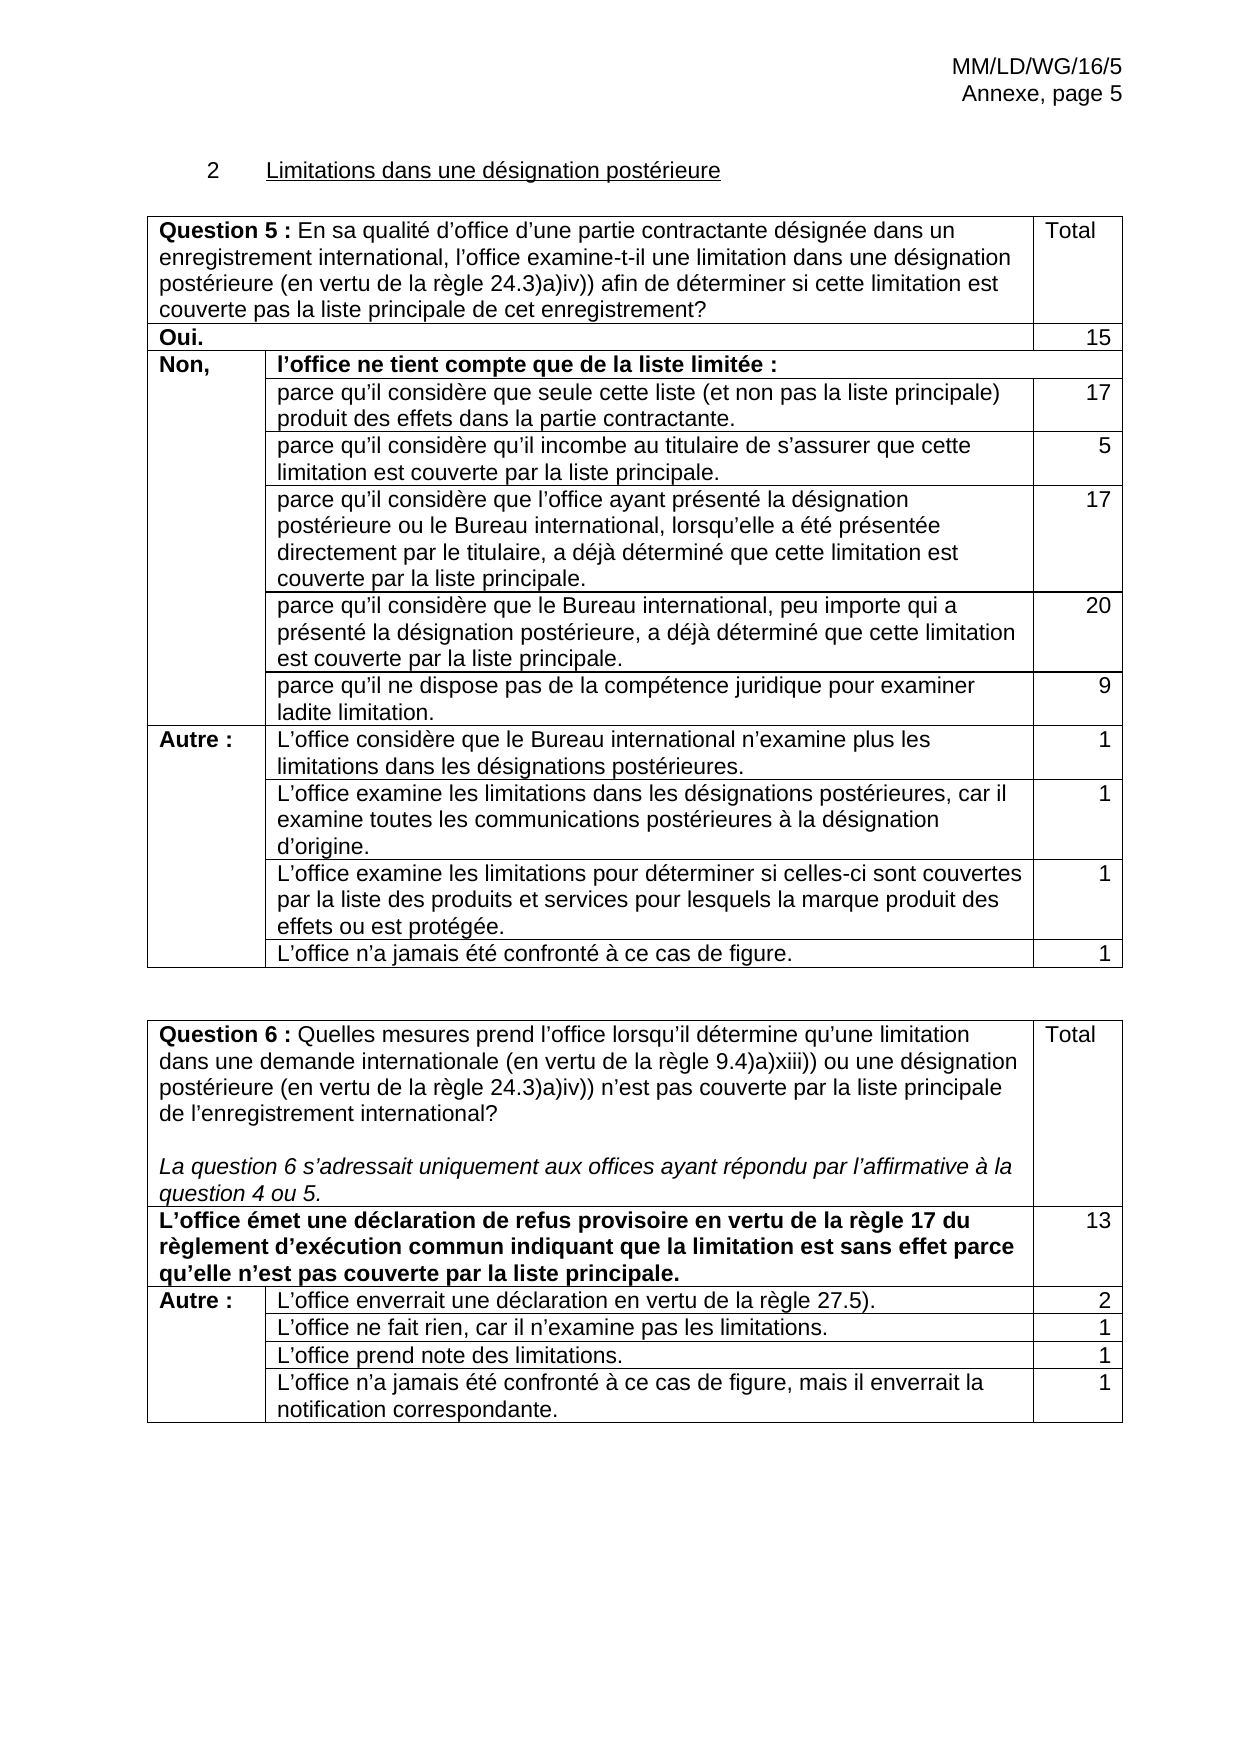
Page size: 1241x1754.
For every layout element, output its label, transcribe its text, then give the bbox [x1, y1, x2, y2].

table_cell L’office considère que le Bureau international n’examine plus les limitations dans les désignations postérieures. [266, 726, 1033, 779]
table_cell 1 [1034, 1342, 1122, 1368]
table_cell L’office n’a jamais été confronté à ce cas de figure, mais il enverrait la notification correspondante. [266, 1369, 1033, 1422]
table_header Question 5 : En sa qualité d’office d’une partie contractante désignée dans un enregistrement international, l’office examine-t-il une limitation dans une désignation postérieure (en vertu de la règle 24.3)a)iv)) afin de déterminer si cette limitation est couverte pas la liste principale de cet enregistrement? [148, 217, 1033, 323]
table_cell L’office enverrait une déclaration en vertu de la règle 27.5). [266, 1287, 1033, 1313]
table_cell L’office examine les limitations pour déterminer si celles-ci sont couvertes par la liste des produits et services pour lesquels la marque produit des effets ou est protégée. [266, 860, 1033, 939]
table_cell 1 [1034, 726, 1122, 779]
subtitle Limitations dans une désignation postérieure [207, 157, 1122, 183]
table_cell L’office n’a jamais été confronté à ce cas de figure. [266, 940, 1033, 967]
table_header Total [1034, 217, 1122, 323]
table_cell L’office examine les limitations dans les désignations postérieures, car il examine toutes les communications postérieures à la désignation d’origine. [266, 780, 1033, 859]
table_cell parce qu’il considère qu’il incombe au titulaire de s’assurer que cette limitation est couverte par la liste principale. [266, 432, 1033, 485]
table_cell 13 [1034, 1207, 1122, 1286]
table_cell 1 [1034, 940, 1122, 967]
table_cell parce qu’il considère que seule cette liste (et non pas la liste principale) produit des effets dans la partie contractante. [266, 379, 1033, 431]
table_cell 2 [1034, 1287, 1122, 1313]
table_header Total [1034, 1021, 1122, 1206]
table_cell Autre : [148, 1287, 265, 1422]
table_cell 17 [1034, 486, 1122, 591]
table_cell 5 [1034, 432, 1122, 485]
table_cell Autre : [148, 726, 265, 967]
table_cell 1 [1034, 1314, 1122, 1341]
table_cell L’office émet une déclaration de refus provisoire en vertu de la règle 17 du règlement d’exécution commun indiquant que la limitation est sans effet parce qu’elle n’est pas couverte par la liste principale. [148, 1207, 1033, 1286]
table_cell Oui. [148, 324, 1033, 350]
table_cell l’office ne tient compte que de la liste limitée : [266, 351, 1122, 377]
table_cell 20 [1034, 593, 1122, 671]
table_cell 15 [1034, 324, 1122, 350]
table_cell Non, [148, 351, 265, 725]
table_cell 17 [1034, 379, 1122, 431]
table_cell L’office ne fait rien, car il n’examine pas les limitations. [266, 1314, 1033, 1341]
table_cell L’office prend note des limitations. [266, 1342, 1033, 1368]
table_cell parce qu’il considère que l’office ayant présenté la désignation postérieure ou le Bureau international, lorsqu’elle a été présentée directement par le titulaire, a déjà déterminé que cette limitation est couverte par la liste principale. [266, 486, 1033, 591]
table_cell 1 [1034, 1369, 1122, 1422]
table_cell parce qu’il ne dispose pas de la compétence juridique pour examiner ladite limitation. [266, 673, 1033, 725]
table_header Question 6 : Quelles mesures prend l’office lorsqu’il détermine qu’une limitation dans une demande internationale (en vertu de la règle 9.4)a)xiii)) ou une désignation postérieure (en vertu de la règle 24.3)a)iv)) n’est pas couverte par la liste principale de l’enregistrement international? La question 6 s’adressait uniquement aux offices ayant répondu par l’affirmative à la question 4 ou 5. [148, 1021, 1033, 1206]
table_cell 9 [1034, 673, 1122, 725]
table_cell parce qu’il considère que le Bureau international, peu importe qui a présenté la désignation postérieure, a déjà déterminé que cette limitation est couverte par la liste principale. [266, 593, 1033, 671]
table_cell 1 [1034, 860, 1122, 939]
table_cell 1 [1034, 780, 1122, 859]
